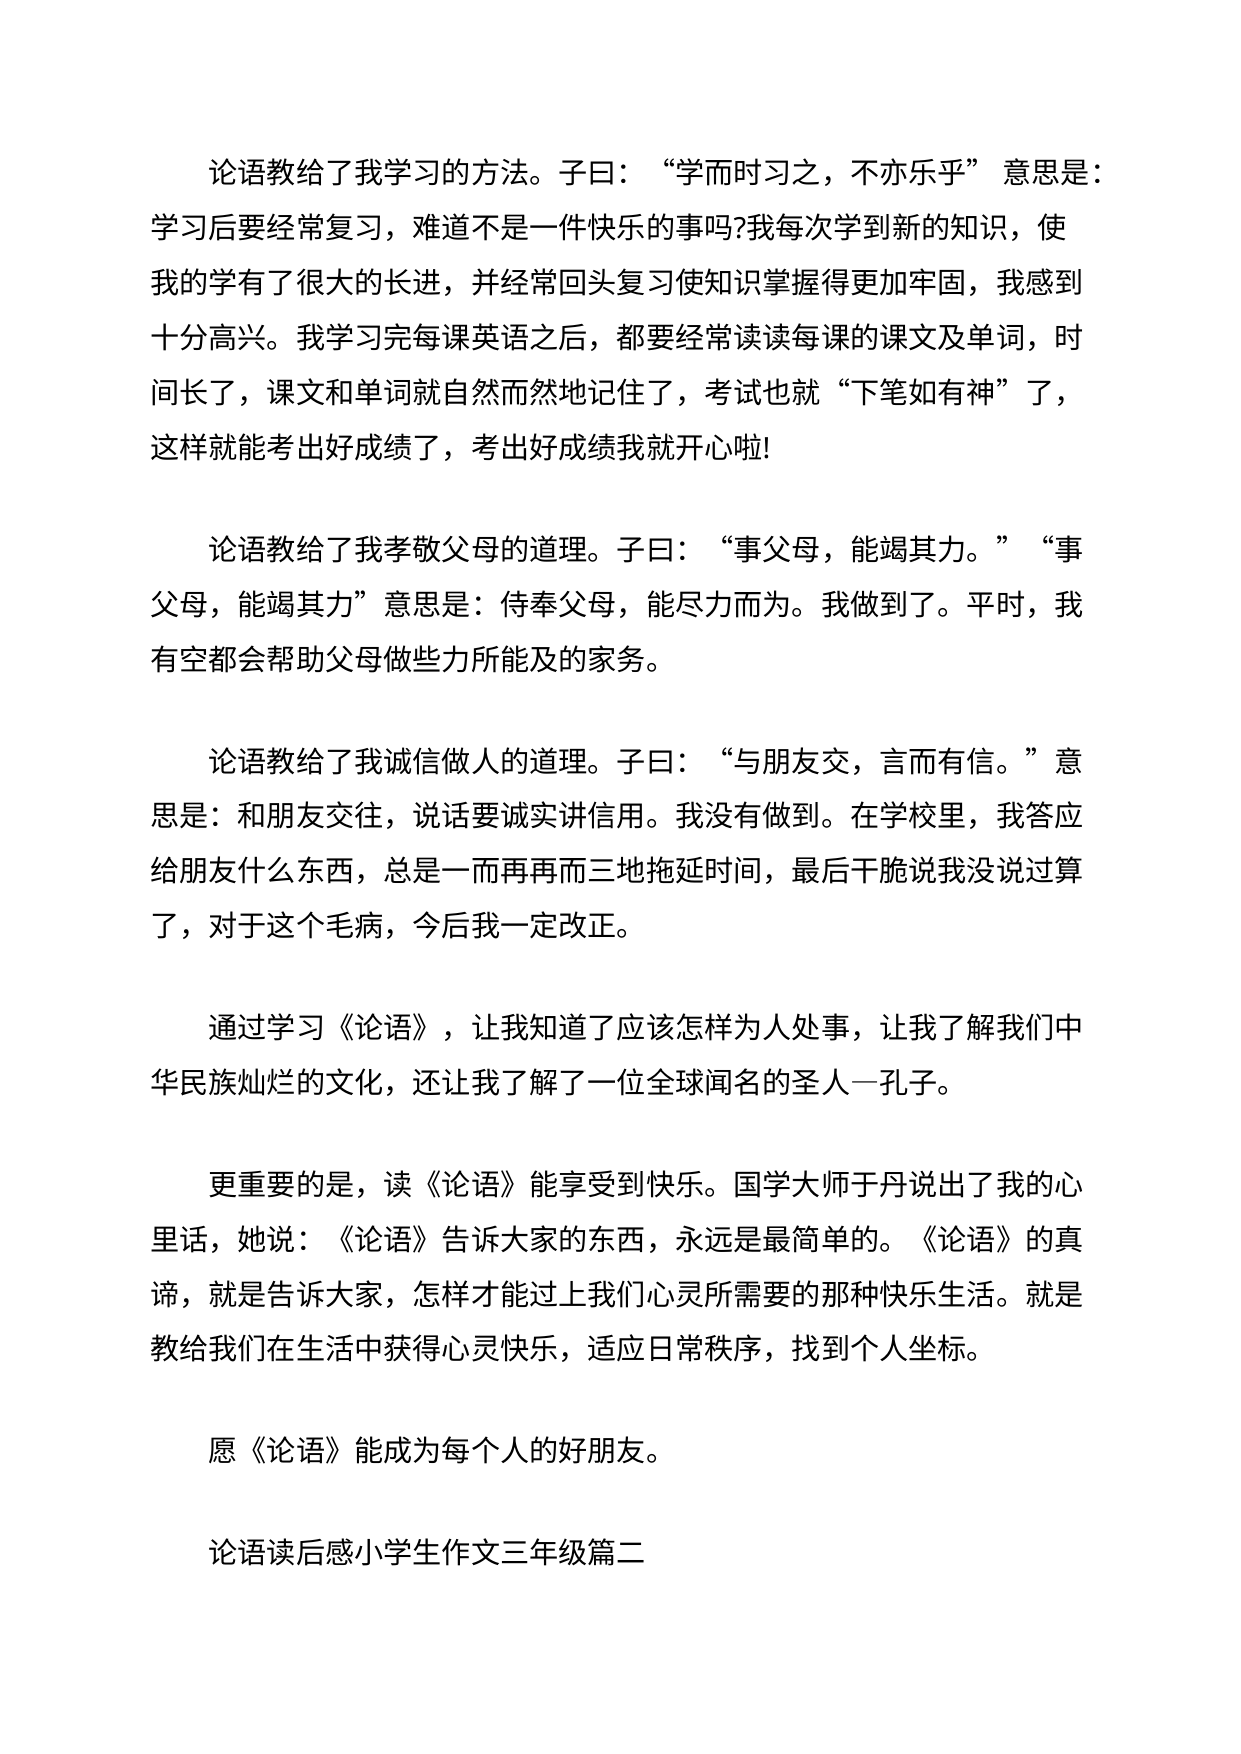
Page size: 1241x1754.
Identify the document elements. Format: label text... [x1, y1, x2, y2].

text 通过学习《论语》，让我知道了应该怎样为人处事，让我了解我们中华民族灿烂的文化，还让我了解了一位全球闻名的圣人—孔子。 [150, 1004, 1090, 1102]
text 更重要的是，读《论语》能享受到快乐。国学大师于丹说出了我的心里话，她说：《论语》告诉大家的东西，永远是最简单的。《论语》的真谛，就是告诉大家，怎样才能过上我们心灵所需要的那种快乐生活。就是教给我们在生活中获得心灵快乐，适应日常秩序，找到个人坐标。 [150, 1161, 1090, 1368]
text 论语教给了我孝敬父母的道理。子曰：“事父母，能竭其力。”“事父母，能竭其力”意思是：侍奉父母，能尽力而为。我做到了。平时，我有空都会帮助父母做些力所能及的家务。 [150, 527, 1090, 679]
text 愿《论语》能成为每个人的好朋友。 [150, 1428, 1090, 1470]
text 论语教给了我学习的方法。子曰：“学而时习之，不亦乐乎” 意思是：学习后要经常复习，难道不是一件快乐的事吗?我每次学到新的知识，使我的学有了很大的长进，并经常回头复习使知识掌握得更加牢固，我感到十分高兴。我学习完每课英语之后，都要经常读读每课的课文及单词，时间长了，课文和单词就自然而然地记住了，考试也就“下笔如有神”了，这样就能考出好成绩了，考出好成绩我就开心啦! [150, 150, 1090, 467]
text 论语教给了我诚信做人的道理。子曰：“与朋友交，言而有信。”意思是：和朋友交往，说话要诚实讲信用。我没有做到。在学校里，我答应给朋友什么东西，总是一而再再而三地拖延时间，最后干脆说我没说过算了，对于这个毛病，今后我一定改正。 [150, 738, 1090, 945]
text 论语读后感小学生作文三年级篇二 [150, 1529, 1090, 1572]
